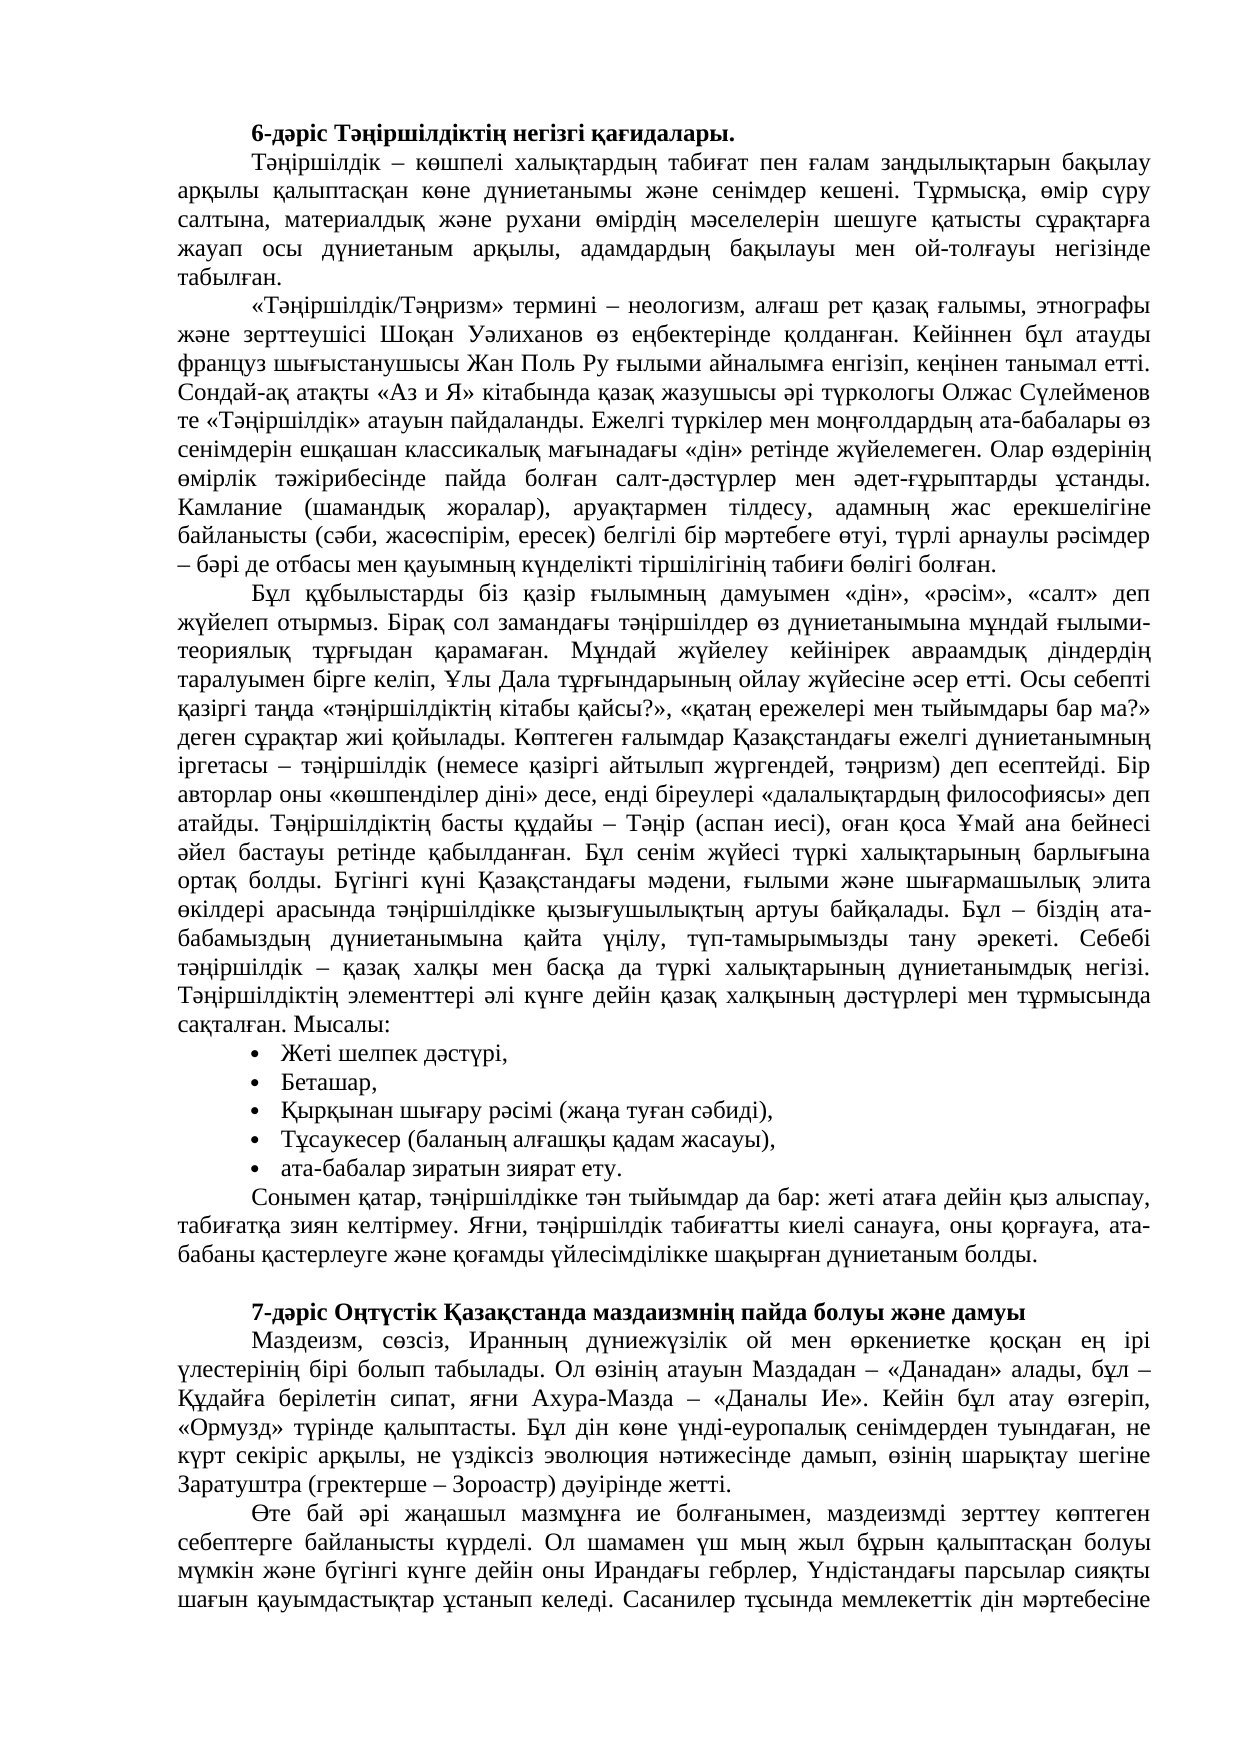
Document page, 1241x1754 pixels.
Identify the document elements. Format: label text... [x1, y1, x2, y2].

text Сонымен қатар, тәңіршілдікке тән тыйымдар да бар: жеті атаға дейін қыз алыспау, табиғатқа зиян келтірмеу. Яғни, тәңіршілдік табиғатты киелі санауға, оны қорғауға, ата-бабаны қастерлеуге және қоғамды үйлесімділікке шақырған дүниетаным болды. [177, 1182, 1152, 1268]
list Беташар, [251, 1067, 1152, 1096]
list Қырқынан шығару рәсімі (жаңа туған сәбиді), [251, 1096, 1152, 1124]
text Маздеизм, сөзсіз, Иранның дүниежүзілік ой мен өркениетке қосқан ең ірі үлестерінің бірі болып табылады. Ол өзінің атауын Маздадан – «Данадан» алады, бұл – Құдайға берілетін сипат, яғни Ахура-Мазда – «Даналы Ие». Кейін бұл атау өзгеріп, «Ормузд» түрінде қалыптасты. Бұл дін көне үнді-еуропалық сенімдерден туындаған, не күрт секіріс арқылы, не үздіксіз эволюция нәтижесінде дамып, өзінің шарықтау шегіне Заратуштра (гректерше – Зороастр) дәуірінде жетті. [177, 1326, 1152, 1498]
text 7-дәріс Оңтүстік Қазақстанда маздаизмнің пайда болуы және дамуы [177, 1297, 1152, 1326]
text «Тәңіршілдік/Тәңризм» термині – неологизм, алғаш рет қазақ ғалымы, этнографы және зерттеушісі Шоқан Уәлиханов өз еңбектерінде қолданған. Кейіннен бұл атауды француз шығыстанушысы Жан Поль Ру ғылыми айналымға енгізіп, кеңінен танымал етті. Сондай-ақ атақты «Аз и Я» кітабында қазақ жазушысы әрі түркологы Олжас Сүлейменов те «Тәңіршілдік» атауын пайдаланды. Ежелгі түркілер мен моңғолдардың ата-бабалары өз сенімдерін ешқашан классикалық мағынадағы «дін» ретінде жүйелемеген. Олар өздерінің өмірлік тәжірибесінде пайда болған салт-дәстүрлер мен әдет-ғұрыптарды ұстанды. Камлание (шамандық жоралар), аруақтармен тілдесу, адамның жас ерекшелігіне байланысты (сәби, жасөспірім, ересек) белгілі бір мәртебеге өтуі, түрлі арнаулы рәсімдер – бәрі де отбасы мен қауымның күнделікті тіршілігінің табиғи бөлігі болған. [177, 291, 1152, 578]
list Тұсаукесер (баланың алғашқы қадам жасауы), [251, 1124, 1152, 1153]
text Тәңіршілдік – көшпелі халықтардың табиғат пен ғалам заңдылықтарын бақылау арқылы қалыптасқан көне дүниетанымы және сенімдер кешені. Тұрмысқа, өмір сүру салтына, материалдық және рухани өмірдің мәселелерін шешуге қатысты сұрақтарға жауап осы дүниетаным арқылы, адамдардың бақылауы мен ой-толғауы негізінде табылған. [177, 147, 1152, 291]
list ата-бабалар зиратын зиярат ету. [251, 1153, 1152, 1182]
list Жеті шелпек дәстүрі, [251, 1038, 1152, 1067]
text Бұл құбылыстарды біз қазір ғылымның дамуымен «дін», «рәсім», «салт» деп жүйелеп отырмыз. Бірақ сол замандағы тәңіршілдер өз дүниетанымына мұндай ғылыми-теориялық тұрғыдан қарамаған. Мұндай жүйелеу кейінірек авраамдық діндердің таралуымен бірге келіп, Ұлы Дала тұрғындарының ойлау жүйесіне әсер етті. Осы себепті қазіргі таңда «тәңіршілдіктің кітабы қайсы?», «қатаң ережелері мен тыйымдары бар ма?» деген сұрақтар жиі қойылады. Көптеген ғалымдар Қазақстандағы ежелгі дүниетанымның іргетасы – тәңіршілдік (немесе қазіргі айтылып жүргендей, тәңризм) деп есептейді. Бір авторлар оны «көшпенділер діні» десе, енді біреулері «далалықтардың философиясы» деп атайды. Тәңіршілдіктің басты құдайы – Тәңір (аспан иесі), оған қоса Ұмай ана бейнесі әйел бастауы ретінде қабылданған. Бұл сенім жүйесі түркі халықтарының барлығына ортақ болды. Бүгінгі күні Қазақстандағы мәдени, ғылыми және шығармашылық элита өкілдері арасында тәңіршілдікке қызығушылықтың артуы байқалады. Бұл – біздің ата-бабамыздың дүниетанымына қайта үңілу, түп-тамырымызды тану әрекеті. Себебі тәңіршілдік – қазақ халқы мен басқа да түркі халықтарының дүниетанымдық негізі. Тәңіршілдіктің элементтері әлі күнге дейін қазақ халқының дәстүрлері мен тұрмысында сақталған. Мысалы: [177, 578, 1152, 1038]
text 6-дәріс Тәңіршілдіктің негізгі қағидалары. [177, 118, 1152, 147]
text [177, 1498, 1152, 1613]
